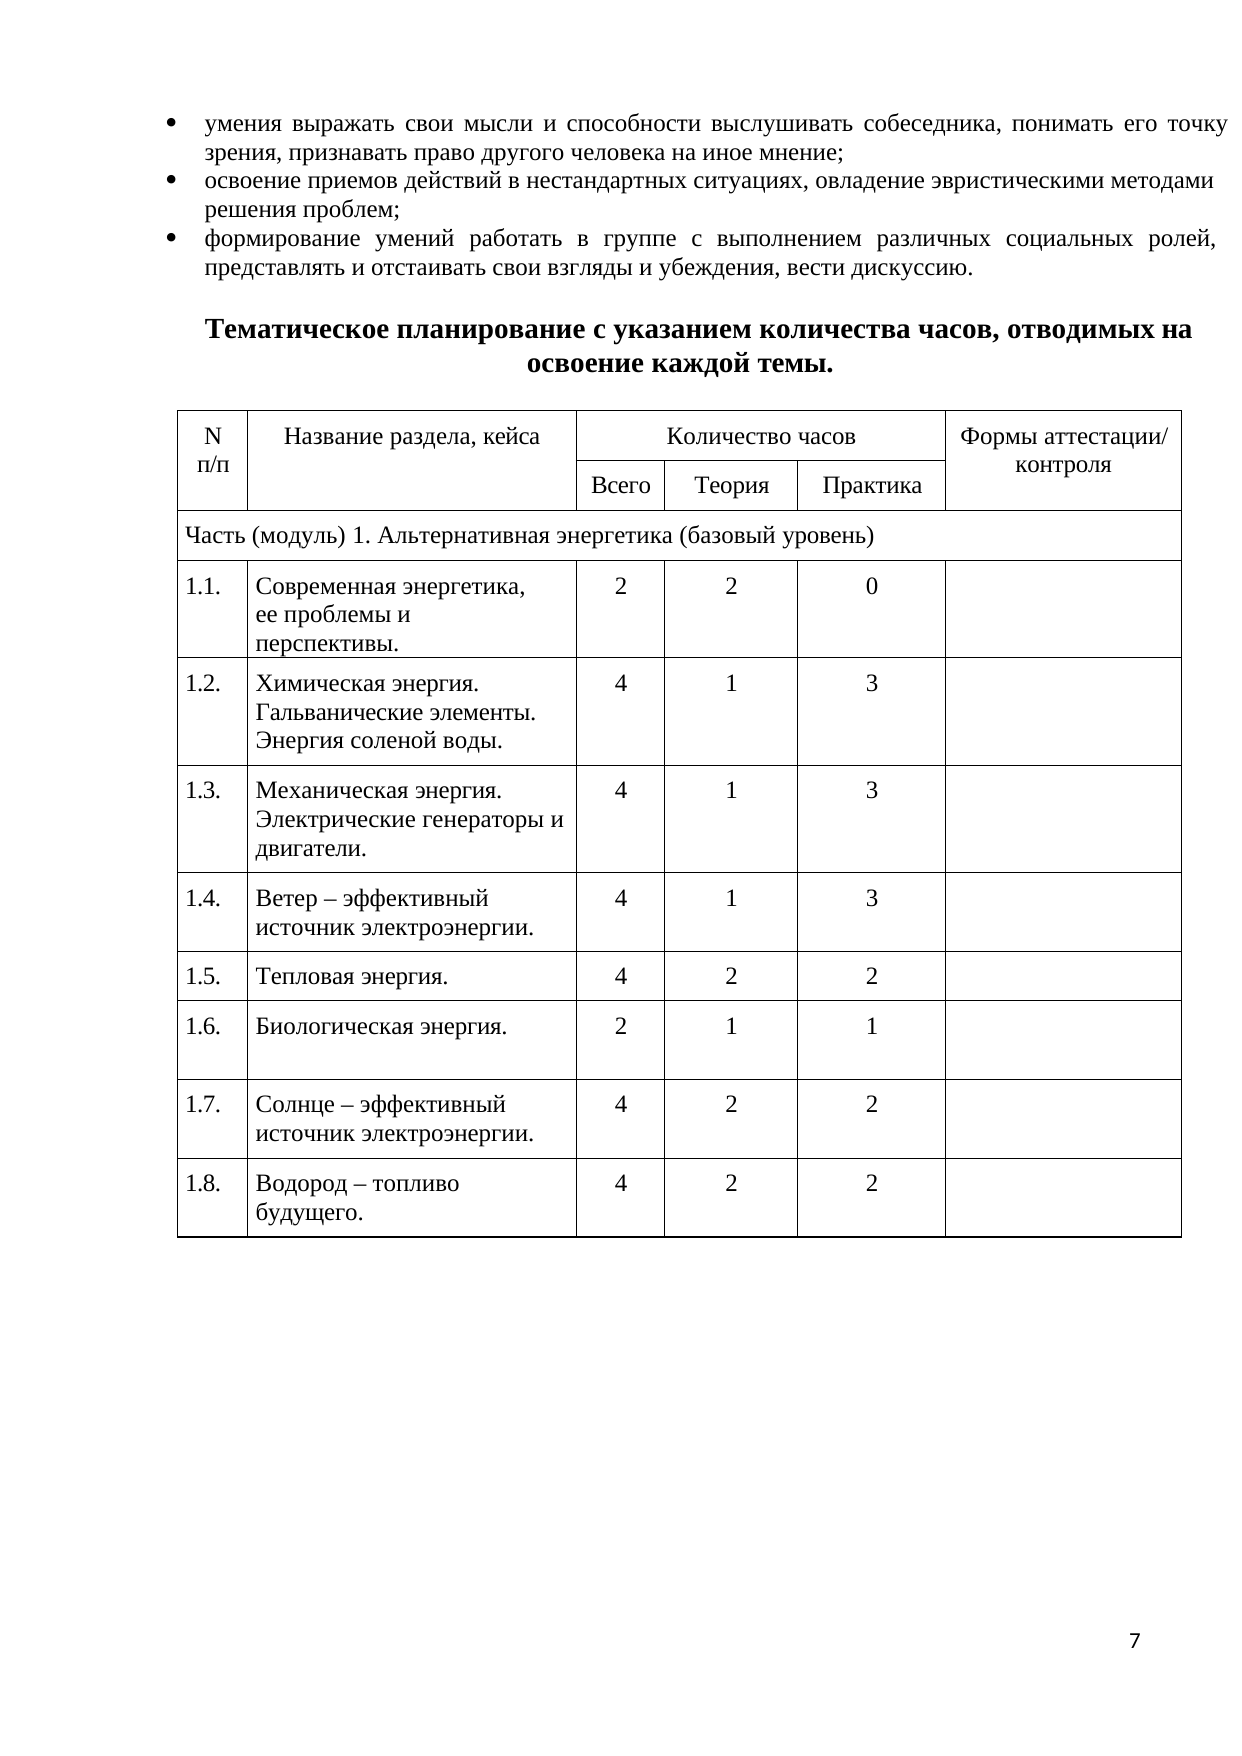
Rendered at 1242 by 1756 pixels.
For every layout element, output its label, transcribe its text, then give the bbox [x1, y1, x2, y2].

table_cell 4 [577, 766, 664, 872]
table_cell Водород – топливо будущего. [248, 1159, 576, 1236]
table_cell 2 [577, 1001, 664, 1079]
table_cell 2 [798, 1080, 945, 1158]
table_cell [946, 766, 1181, 872]
table_cell [946, 1001, 1181, 1079]
table_cell Современная энергетика, ее проблемы и перспективы. [248, 561, 576, 657]
table_cell 4 [577, 873, 664, 951]
table_cell Практика [798, 461, 945, 510]
table_cell [946, 658, 1181, 764]
table_cell 2 [798, 952, 945, 1000]
table_cell 1.2. [178, 658, 247, 764]
table_header Количество часов [577, 411, 945, 460]
table_cell 1.8. [178, 1159, 247, 1236]
table_header Формы аттестации/ контроля [946, 411, 1181, 510]
table_cell 2 [665, 1159, 797, 1236]
table_cell 1 [665, 1001, 797, 1079]
table_cell 1 [665, 766, 797, 872]
table_cell Часть (модуль) 1. Альтернативная энергетика (базовый уровень) [178, 511, 1181, 560]
table_cell Механическая энергия. Электрические генераторы и двигатели. [248, 766, 576, 872]
table_cell 4 [577, 952, 664, 1000]
table_cell 3 [798, 766, 945, 872]
table_cell Всего [577, 461, 664, 510]
table_header N п/п [178, 411, 247, 510]
table_cell [946, 1080, 1181, 1158]
list формирование умений работать в группе с выполнением различных социальных ролей, представлять и отстаивать свои взгляды и убеждения, вести дискуссию. [167, 223, 1231, 281]
table_cell [946, 952, 1181, 1000]
table_cell [946, 1159, 1181, 1236]
subtitle Тематическое планирование с указанием количества часов, отводимых на [156, 312, 1242, 345]
table_cell Солнце – эффективный источник электроэнергии. [248, 1080, 576, 1158]
table_cell Биологическая энергия. [248, 1001, 576, 1079]
table_cell Химическая энергия. Гальванические элементы. Энергия соленой воды. [248, 658, 576, 764]
table_cell 2 [665, 561, 797, 657]
table_cell 4 [577, 1159, 664, 1236]
table_cell 3 [798, 658, 945, 764]
table_cell 1 [798, 1001, 945, 1079]
table_cell 1 [665, 873, 797, 951]
table_cell Тепловая энергия. [248, 952, 576, 1000]
list освоение приемов действий в нестандартных ситуациях, овладение эвристическими методами решения проблем; [167, 166, 1231, 223]
table_cell Теория [665, 461, 797, 510]
table_cell 0 [798, 561, 945, 657]
table_cell 1.1. [178, 561, 247, 657]
table_cell 2 [798, 1159, 945, 1236]
table_cell 1 [665, 658, 797, 764]
table_cell 1.3. [178, 766, 247, 872]
list умения выражать свои мысли и способности выслушивать собеседника, понимать его точку зрения, признавать право другого человека на иное мнение; [167, 108, 1232, 166]
table_cell 2 [665, 952, 797, 1000]
table_cell [946, 561, 1181, 657]
table_cell 1.4. [178, 873, 247, 951]
table_cell 1.6. [178, 1001, 247, 1079]
table_cell 4 [577, 658, 664, 764]
table_cell [946, 873, 1181, 951]
table_header Название раздела, кейса [248, 411, 576, 510]
table_cell 4 [577, 1080, 664, 1158]
table_cell 2 [665, 1080, 797, 1158]
text освоение каждой темы. [225, 345, 1135, 379]
table_cell 2 [577, 561, 664, 657]
table_cell Ветер – эффективный источник электроэнергии. [248, 873, 576, 951]
table_cell 1.5. [178, 952, 247, 1000]
table_cell 1.7. [178, 1080, 247, 1158]
table_cell 3 [798, 873, 945, 951]
